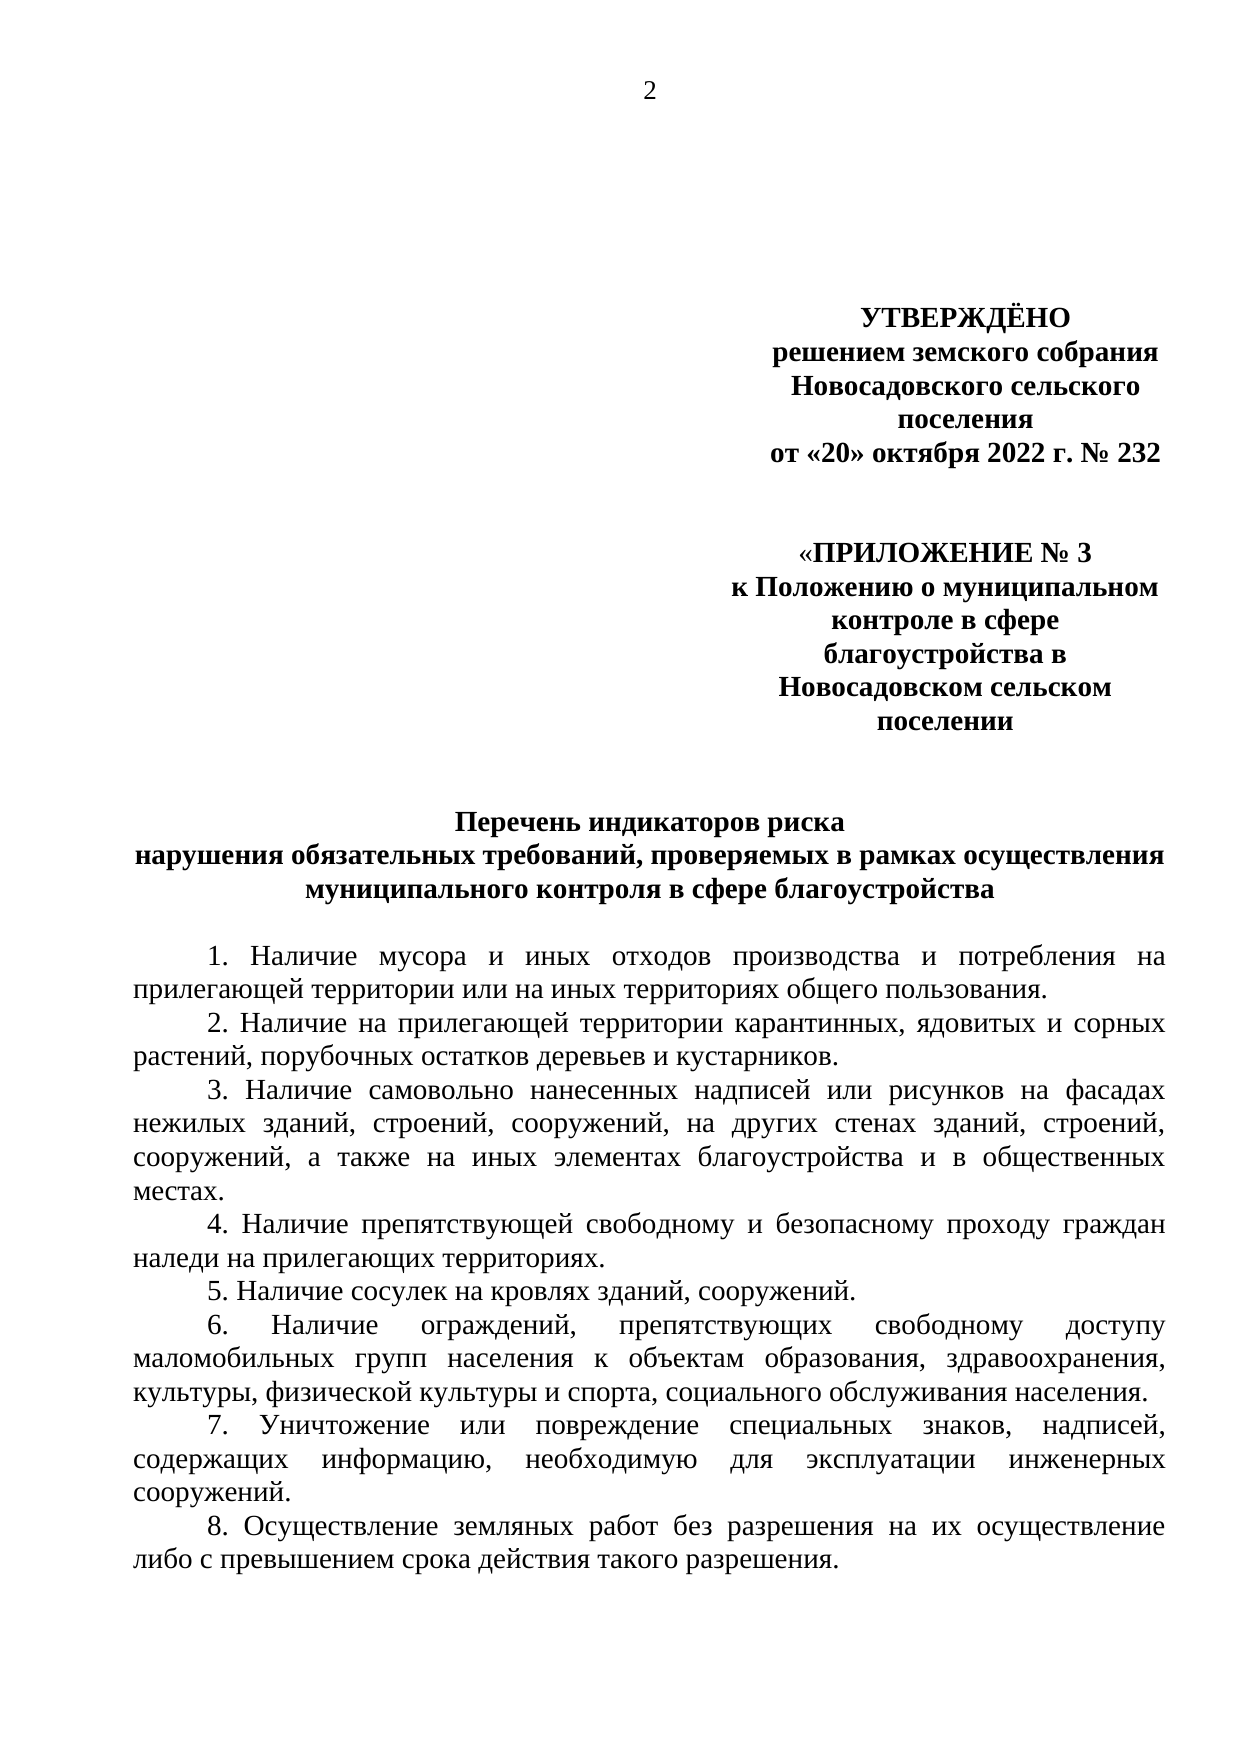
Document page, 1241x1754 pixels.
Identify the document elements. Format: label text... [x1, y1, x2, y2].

text Перечень индикаторов риска [133, 804, 1167, 837]
text от «20» октября 2022 г. № 232 [723, 435, 1207, 468]
text «ПРИЛОЖЕНИЕ № 3 [723, 535, 1167, 569]
text к Положению о муниципальном контроле в сфере благоустройства в Новосадовском сельском поселении [723, 569, 1167, 737]
text 7. Уничтожение или повреждение специальных знаков, надписей, содержащих информацию, необходимую для эксплуатации инженерных сооружений. [133, 1407, 1167, 1508]
text решением земского собрания Новосадовского сельского поселения [723, 334, 1207, 435]
text 3. Наличие самовольно нанесенных надписей или рисунков на фасадах нежилых зданий, строений, сооружений, на других стенах зданий, строений, сооружений, а также на иных элементах благоустройства и в общественных местах. [133, 1072, 1167, 1206]
text нарушения обязательных требований, проверяемых в рамках осуществления муниципального контроля в сфере благоустройства [133, 837, 1167, 904]
text УТВЕРЖДЁНО [723, 301, 1207, 334]
text 5. Наличие сосулек на кровлях зданий, сооружений. [133, 1273, 1167, 1307]
text 4. Наличие препятствующей свободному и безопасному проходу граждан наледи на прилегающих территориях. [133, 1206, 1167, 1273]
text 2. Наличие на прилегающей территории карантинных, ядовитых и сорных растений, порубочных остатков деревьев и кустарников. [133, 1005, 1167, 1072]
text 8. Осуществление земляных работ без разрешения на их осуществление либо с превышением срока действия такого разрешения. [133, 1508, 1167, 1575]
text 1. Наличие мусора и иных отходов производства и потребления на прилегающей территории или на иных территориях общего пользования. [133, 938, 1167, 1005]
text 6. Наличие ограждений, препятствующих свободному доступу маломобильных групп населения к объектам образования, здравоохранения, культуры, физической культуры и спорта, социального обслуживания населения. [133, 1307, 1167, 1407]
